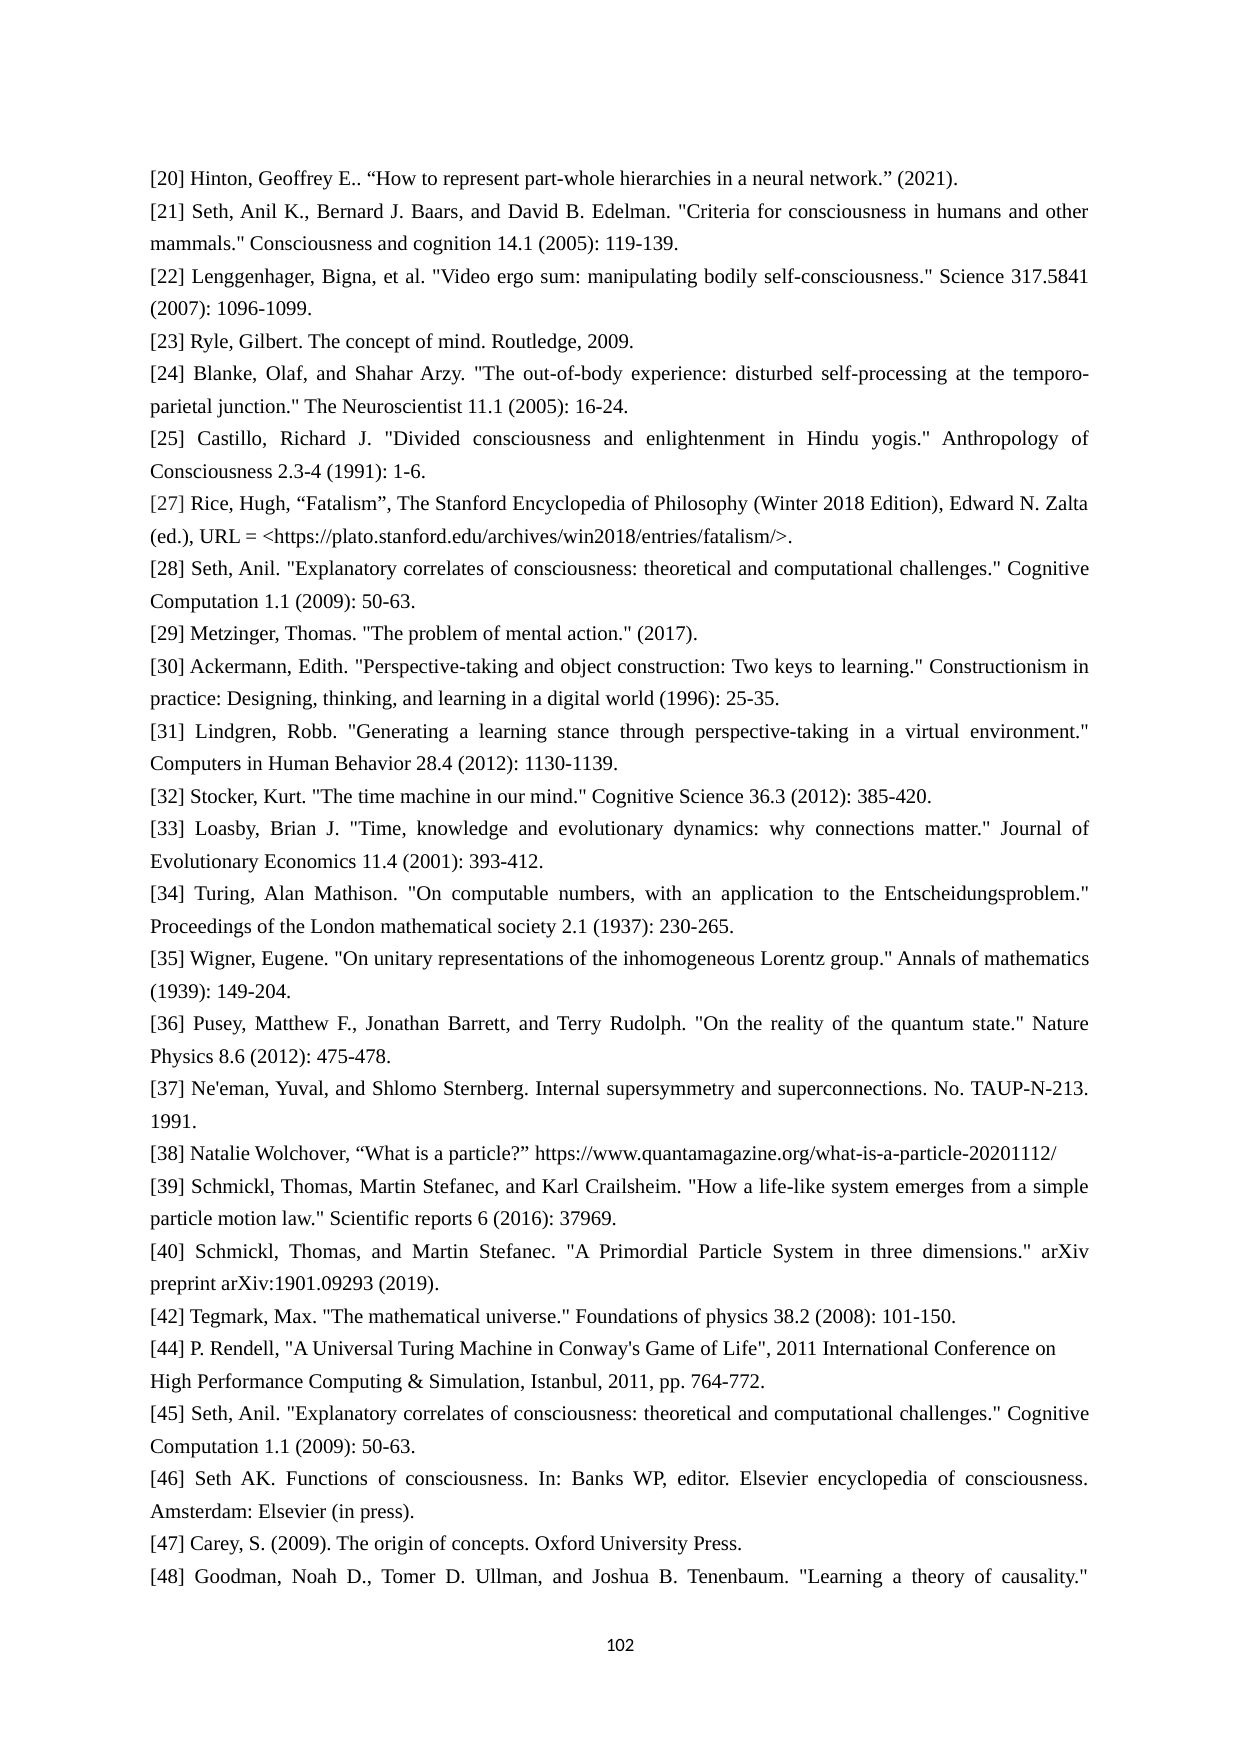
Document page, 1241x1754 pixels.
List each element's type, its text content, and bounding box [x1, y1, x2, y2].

text [21] Seth, Anil K., Bernard J. Baars, and David B. Edelman. "Criteria for consciousness in humans and other mammals." Consciousness and cognition 14.1 (2005): 119-139. [150, 194, 1090, 259]
text [25] Castillo, Richard J. "Divided consciousness and enlightenment in Hindu yogis." Anthropology of Consciousness 2.3‐4 (1991): 1-6. [150, 422, 1090, 487]
text [37] Ne'eman, Yuval, and Shlomo Sternberg. Internal supersymmetry and superconnections. No. TAUP-N-213. 1991. [150, 1072, 1090, 1137]
text [30] Ackermann, Edith. "Perspective-taking and object construction: Two keys to learning." Constructionism in practice: Designing, thinking, and learning in a digital world (1996): 25-35. [150, 649, 1090, 714]
text [46] Seth AK. Functions of consciousness. In: Banks WP, editor. Elsevier encyclopedia of consciousness. Amsterdam: Elsevier (in press). [150, 1462, 1090, 1527]
text [20] Hinton, Geoffrey E.. “How to represent part-whole hierarchies in a neural network.” (2021). [150, 162, 1090, 194]
text [23] Ryle, Gilbert. The concept of mind. Routledge, 2009. [150, 324, 1090, 357]
text [34] Turing, Alan Mathison. "On computable numbers, with an application to the Entscheidungsproblem." Proceedings of the London mathematical society 2.1 (1937): 230-265. [150, 877, 1090, 942]
text [40] Schmickl, Thomas, and Martin Stefanec. "A Primordial Particle System in three dimensions." arXiv preprint arXiv:1901.09293 (2019). [150, 1234, 1090, 1299]
text [33] Loasby, Brian J. "Time, knowledge and evolutionary dynamics: why connections matter." Journal of Evolutionary Economics 11.4 (2001): 393-412. [150, 812, 1090, 877]
text [35] Wigner, Eugene. "On unitary representations of the inhomogeneous Lorentz group." Annals of mathematics (1939): 149-204. [150, 942, 1090, 1007]
text [32] Stocker, Kurt. "The time machine in our mind." Cognitive Science 36.3 (2012): 385-420. [150, 779, 1090, 812]
text [24] Blanke, Olaf, and Shahar Arzy. "The out-of-body experience: disturbed self-processing at the temporo-parietal junction." The Neuroscientist 11.1 (2005): 16-24. [150, 357, 1090, 422]
text High Performance Computing & Simulation, Istanbul, 2011, pp. 764-772. [150, 1364, 1090, 1397]
text [22] Lenggenhager, Bigna, et al. "Video ergo sum: manipulating bodily self-consciousness." Science 317.5841 (2007): 1096-1099. [150, 259, 1090, 324]
text [29] Metzinger, Thomas. "The problem of mental action." (2017). [150, 617, 1090, 649]
text [31] Lindgren, Robb. "Generating a learning stance through perspective-taking in a virtual environment." Computers in Human Behavior 28.4 (2012): 1130-1139. [150, 714, 1090, 779]
text [38] Natalie Wolchover, “What is a particle?” https://www.quantamagazine.org/what-is-a-particle-20201112/ [150, 1137, 1090, 1169]
text [44] P. Rendell, "A Universal Turing Machine in Conway's Game of Life", 2011 International Conference on [150, 1332, 1090, 1364]
text [42] Tegmark, Max. "The mathematical universe." Foundations of physics 38.2 (2008): 101-150. [150, 1299, 1090, 1332]
text [47] Carey, S. (2009). The origin of concepts. Oxford University Press. [150, 1527, 1090, 1559]
text [27] Rice, Hugh, “Fatalism”, The Stanford Encyclopedia of Philosophy (Winter 2018 Edition), Edward N. Zalta (ed.), URL = <https://plato.stanford.edu/archives/win2018/entries/fatalism/>. [150, 487, 1090, 552]
text [45] Seth, Anil. "Explanatory correlates of consciousness: theoretical and computational challenges." Cognitive Computation 1.1 (2009): 50-63. [150, 1397, 1090, 1462]
text [28] Seth, Anil. "Explanatory correlates of consciousness: theoretical and computational challenges." Cognitive Computation 1.1 (2009): 50-63. [150, 552, 1090, 617]
text [36] Pusey, Matthew F., Jonathan Barrett, and Terry Rudolph. "On the reality of the quantum state." Nature Physics 8.6 (2012): 475-478. [150, 1007, 1090, 1072]
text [150, 1559, 1090, 1592]
text [39] Schmickl, Thomas, Martin Stefanec, and Karl Crailsheim. "How a life-like system emerges from a simple particle motion law." Scientific reports 6 (2016): 37969. [150, 1169, 1090, 1234]
